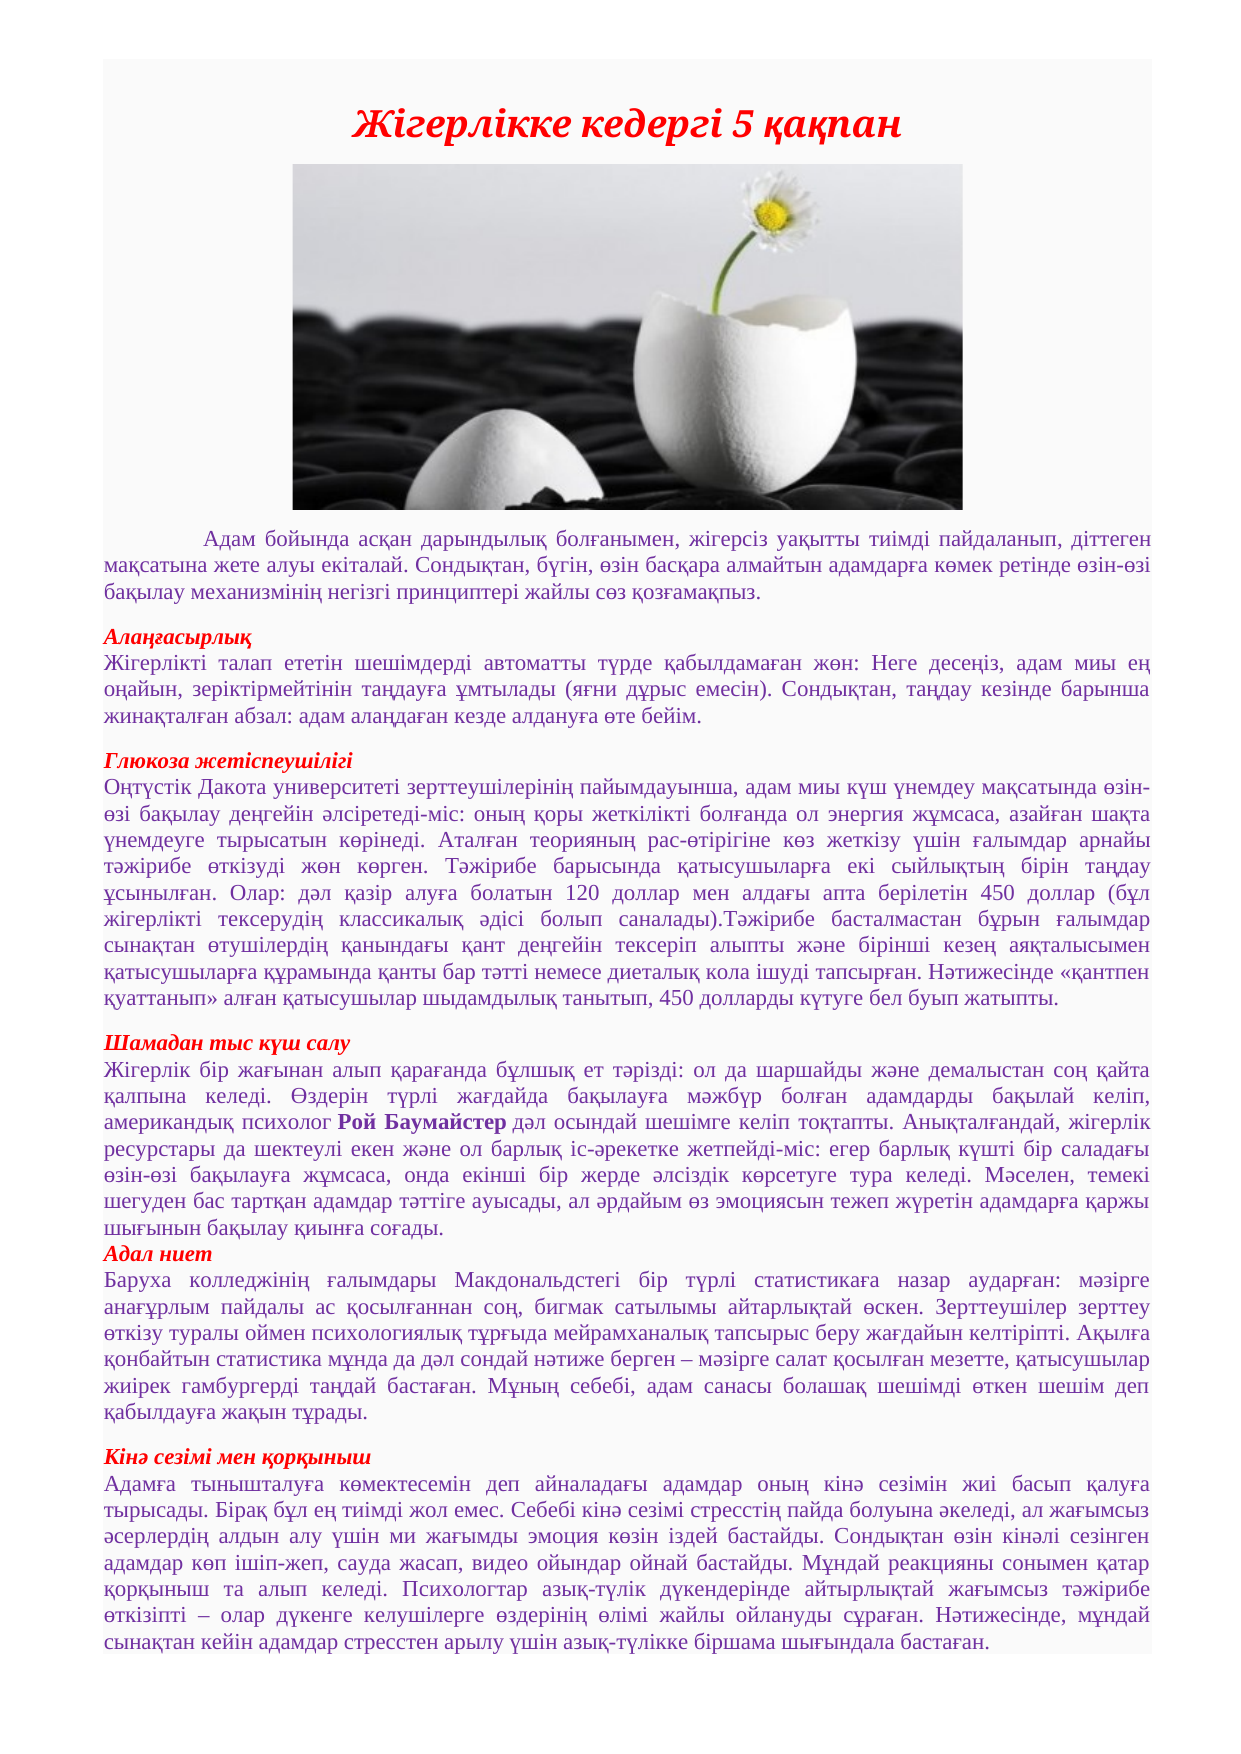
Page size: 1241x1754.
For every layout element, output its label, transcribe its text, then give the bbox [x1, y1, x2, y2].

text Кінә сезімі мен қорқыныш [103, 1443, 1152, 1470]
text Адам бойында асқан дарындылық болғанымен, жігерсіз уақытты тиімді пайдаланып, діттеген мақсатына жете алуы екіталай. Сондықтан, бүгін, өзін басқара алмайтын адамдарға көмек ретінде өзін-өзі бақылау механизмінің негізгі принциптері жайлы сөз қозғамақпыз. [103, 525, 1152, 604]
text Шамадан тыс күш салу [103, 1029, 1152, 1056]
picture [292, 164, 963, 510]
text Адал ниет [103, 1240, 1152, 1266]
text Оңтүстік Дакота университеті зерттеушілерінің пайымдауынша, адам миы күш үнемдеу мақсатында өзін-өзі бақылау деңгейін әлсіретеді-міс: оның қоры жеткілікті болғанда ол энергия жұмсаса, азайған шақта үнемдеуге тырысатын көрінеді. Аталған теорияның рас-өтірігіне көз жеткізу үшін ғалымдар арнайы тәжірибе өткізуді жөн көрген. Тәжірибе барысында қатысушыларға екі сыйлықтың бірін таңдау ұсынылған. Олар: дәл қазір алуға болатын 120 доллар мен алдағы апта берілетін 450 доллар (бұл жігерлікті тексерудің классикалық әдісі болып саналады).Тәжірибе басталмастан бұрын ғалымдар сынақтан өтушілердің қанындағы қант деңгейін тексеріп алыпты және бірінші кезең аяқталысымен қатысушыларға құрамында қанты бар тәтті немесе диеталық кола ішуді тапсырған. Нәтижесінде «қантпен қуаттанып» алған қатысушылар шыдамдылық танытып, 450 долларды күтуге бел буып жатыпты. [103, 773, 1152, 1011]
text Глюкоза жетіспеушілігі [103, 747, 1152, 773]
text Жігерлік бір жағынан алып қарағанда бұлшық ет тәрізді: ол да шаршайды және демалыстан соң қайта қалпына келеді. Өздерін түрлі жағдайда бақылауға мәжбүр болған адамдарды бақылай келіп, американдық психолог Рой Баумайстер дәл осындай шешімге келіп тоқтапты. Анықталғандай, жігерлік ресурстары да шектеулі екен және ол барлық іс-әрекетке жетпейді-міс: егер барлық күшті бір саладағы өзін-өзі бақылауға жұмсаса, онда екінші бір жерде әлсіздік көрсетуге тура келеді. Мәселен, темекі шегуден бас тартқан адамдар тәттіге ауысады, ал әрдайым өз эмоциясын тежеп жүретін адамдарға қаржы шығынын бақылау қиынға соғады. [103, 1056, 1152, 1240]
text Алаңғасырлық [103, 623, 1152, 649]
text Жігерлікті талап ететін шешімдерді автоматты түрде қабылдамаған жөн: Неге десеңіз, адам миы ең оңайын, зеріктірмейтінін таңдауға ұмтылады (яғни дұрыс емесін). Сондықтан, таңдау кезінде барынша жинақталған абзал: адам алаңдаған кезде алдануға өте бейім. [103, 649, 1152, 728]
text Баруха колледжінің ғалымдары Макдональдстегі бір түрлі статистикаға назар аударған: мәзірге анағұрлым пайдалы ас қосылғаннан соң, бигмак сатылымы айтарлықтай өскен. Зерттеушілер зерттеу өткізу туралы оймен психологиялық тұрғыда мейрамханалық тапсырыс беру жағдайын келтіріпті. Ақылға қонбайтын статистика мұнда да дәл сондай нәтиже берген – мәзірге салат қосылған мезетте, қатысушылар жиірек гамбургерді таңдай бастаған. Мұның себебі, адам санасы болашақ шешімді өткен шешім деп қабылдауға жақын тұрады. [103, 1266, 1152, 1424]
text Адамға тынышталуға көмектесемін деп айналадағы адамдар оның кінә сезімін жиі басып қалуға тырысады. Бірақ бұл ең тиімді жол емес. Себебі кінә сезімі стресстің пайда болуына әкеледі, ал жағымсыз әсерлердің алдын алу үшін ми жағымды эмоция көзін іздей бастайды. Сондықтан өзін кінәлі сезінген адамдар көп ішіп-жеп, сауда жасап, видео ойындар ойнай бастайды. Мұндай реакцияны сонымен қатар қорқыныш та алып келеді. Психологтар азық-түлік дүкендерінде айтырлықтай жағымсыз тәжірибе өткізіпті – олар дүкенге келушілерге өздерінің өлімі жайлы ойлануды сұраған. Нәтижесінде, мұндай сынақтан кейін адамдар стресстен арылу үшін азық-түлікке біршама шығындала бастаған. [103, 1470, 1152, 1654]
text Жігерлікке кедергі 5 қақпан [103, 97, 1152, 148]
